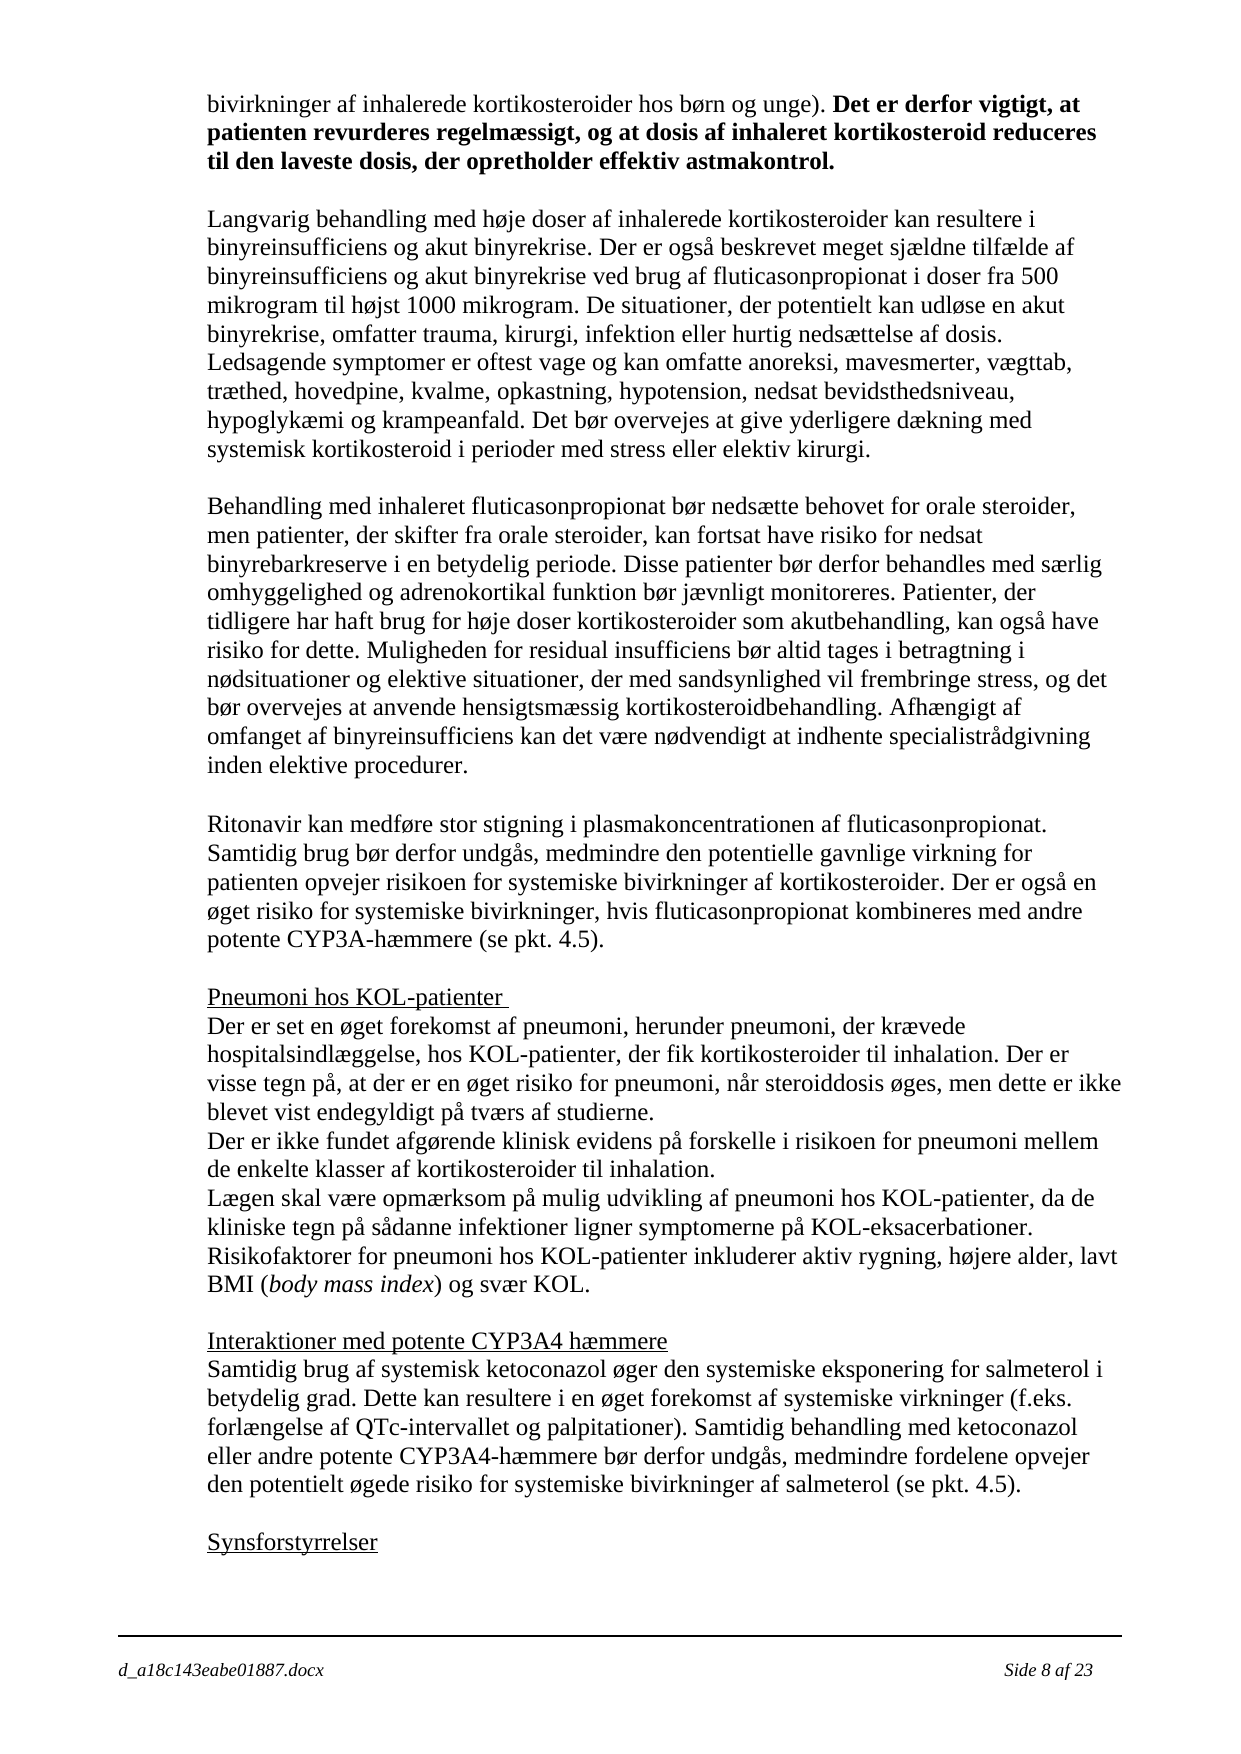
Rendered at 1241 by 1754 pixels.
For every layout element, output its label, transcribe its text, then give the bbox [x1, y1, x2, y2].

text Der er ikke fundet afgørende klinisk evidens på forskelle i risikoen for pneumoni mellem de enkelte klasser af kortikosteroider til inhalation. [207, 1126, 1122, 1183]
text Synsforstyrrelser [207, 1527, 1122, 1556]
text Risikofaktorer for pneumoni hos KOL-patienter inkluderer aktiv rygning, højere alder, lavt BMI (body mass index) og svær KOL. [207, 1241, 1122, 1298]
text Der er set en øget forekomst af pneumoni, herunder pneumoni, der krævede hospitalsindlæggelse, hos KOL-patienter, der fik kortikosteroider til inhalation. Der er visse tegn på, at der er en øget risiko for pneumoni, når steroiddosis øges, men dette er ikke blevet vist endegyldigt på tværs af studierne. [207, 1011, 1122, 1126]
text Behandling med inhaleret fluticasonpropionat bør nedsætte behovet for orale steroider, men patienter, der skifter fra orale steroider, kan fortsat have risiko for nedsat binyrebarkreserve i en betydelig periode. Disse patienter bør derfor behandles med særlig omhyggelighed og adrenokortikal funktion bør jævnligt monitoreres. Patienter, der tidligere har haft brug for høje doser kortikosteroider som akutbehandling, kan også have risiko for dette. Muligheden for residual insufficiens bør altid tages i betragtning i nødsituationer og elektive situationer, der med sandsynlighed vil frembringe stress, og det bør overvejes at anvende hensigtsmæssig kortikosteroidbehandling. Afhængigt af omfanget af binyreinsufficiens kan det være nødvendigt at indhente specialistrådgivning inden elektive procedurer. [118, 491, 1122, 781]
text Interaktioner med potente CYP3A4 hæmmere [118, 1326, 1122, 1354]
text Ritonavir kan medføre stor stigning i plasmakoncentrationen af fluticasonpropionat. Samtidig brug bør derfor undgås, medmindre den potentielle gavnlige virkning for patienten opvejer risikoen for systemiske bivirkninger af kortikosteroider. Der er også en øget risiko for systemiske bivirkninger, hvis fluticasonpropionat kombineres med andre potente CYP3A-hæmmere (se pkt. 4.5). [118, 809, 1122, 953]
text Samtidig brug af systemisk ketoconazol øger den systemiske eksponering for salmeterol i betydelig grad. Dette kan resultere i en øget forekomst af systemiske virkninger (f.eks. forlængelse af QTc-intervallet og palpitationer). Samtidig behandling med ketoconazol eller andre potente CYP3A4-hæmmere bør derfor undgås, medmindre fordelene opvejer den potentielt øgede risiko for systemiske bivirkninger af salmeterol (se pkt. 4.5). [118, 1354, 1122, 1498]
text Lægen skal være opmærksom på mulig udvikling af pneumoni hos KOL-patienter, da de kliniske tegn på sådanne infektioner ligner symptomerne på KOL-eksacerbationer. [207, 1183, 1122, 1241]
text Langvarig behandling med høje doser af inhalerede kortikosteroider kan resultere i binyreinsufficiens og akut binyrekrise. Der er også beskrevet meget sjældne tilfælde af binyreinsufficiens og akut binyrekrise ved brug af fluticasonpropionat i doser fra 500 mikrogram til højst 1000 mikrogram. De situationer, der potentielt kan udløse en akut binyrekrise, omfatter trauma, kirurgi, infektion eller hurtig nedsættelse af dosis. Ledsagende symptomer er oftest vage og kan omfatte anoreksi, mavesmerter, vægttab, træthed, hovedpine, kvalme, opkastning, hypotension, nedsat bevidsthedsniveau, hypoglykæmi og krampeanfald. Det bør overvejes at give yderligere dækning med systemisk kortikosteroid i perioder med stress eller elektiv kirurgi. [118, 204, 1122, 462]
text Pneumoni hos KOL-patienter [207, 982, 1122, 1011]
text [207, 89, 1122, 175]
